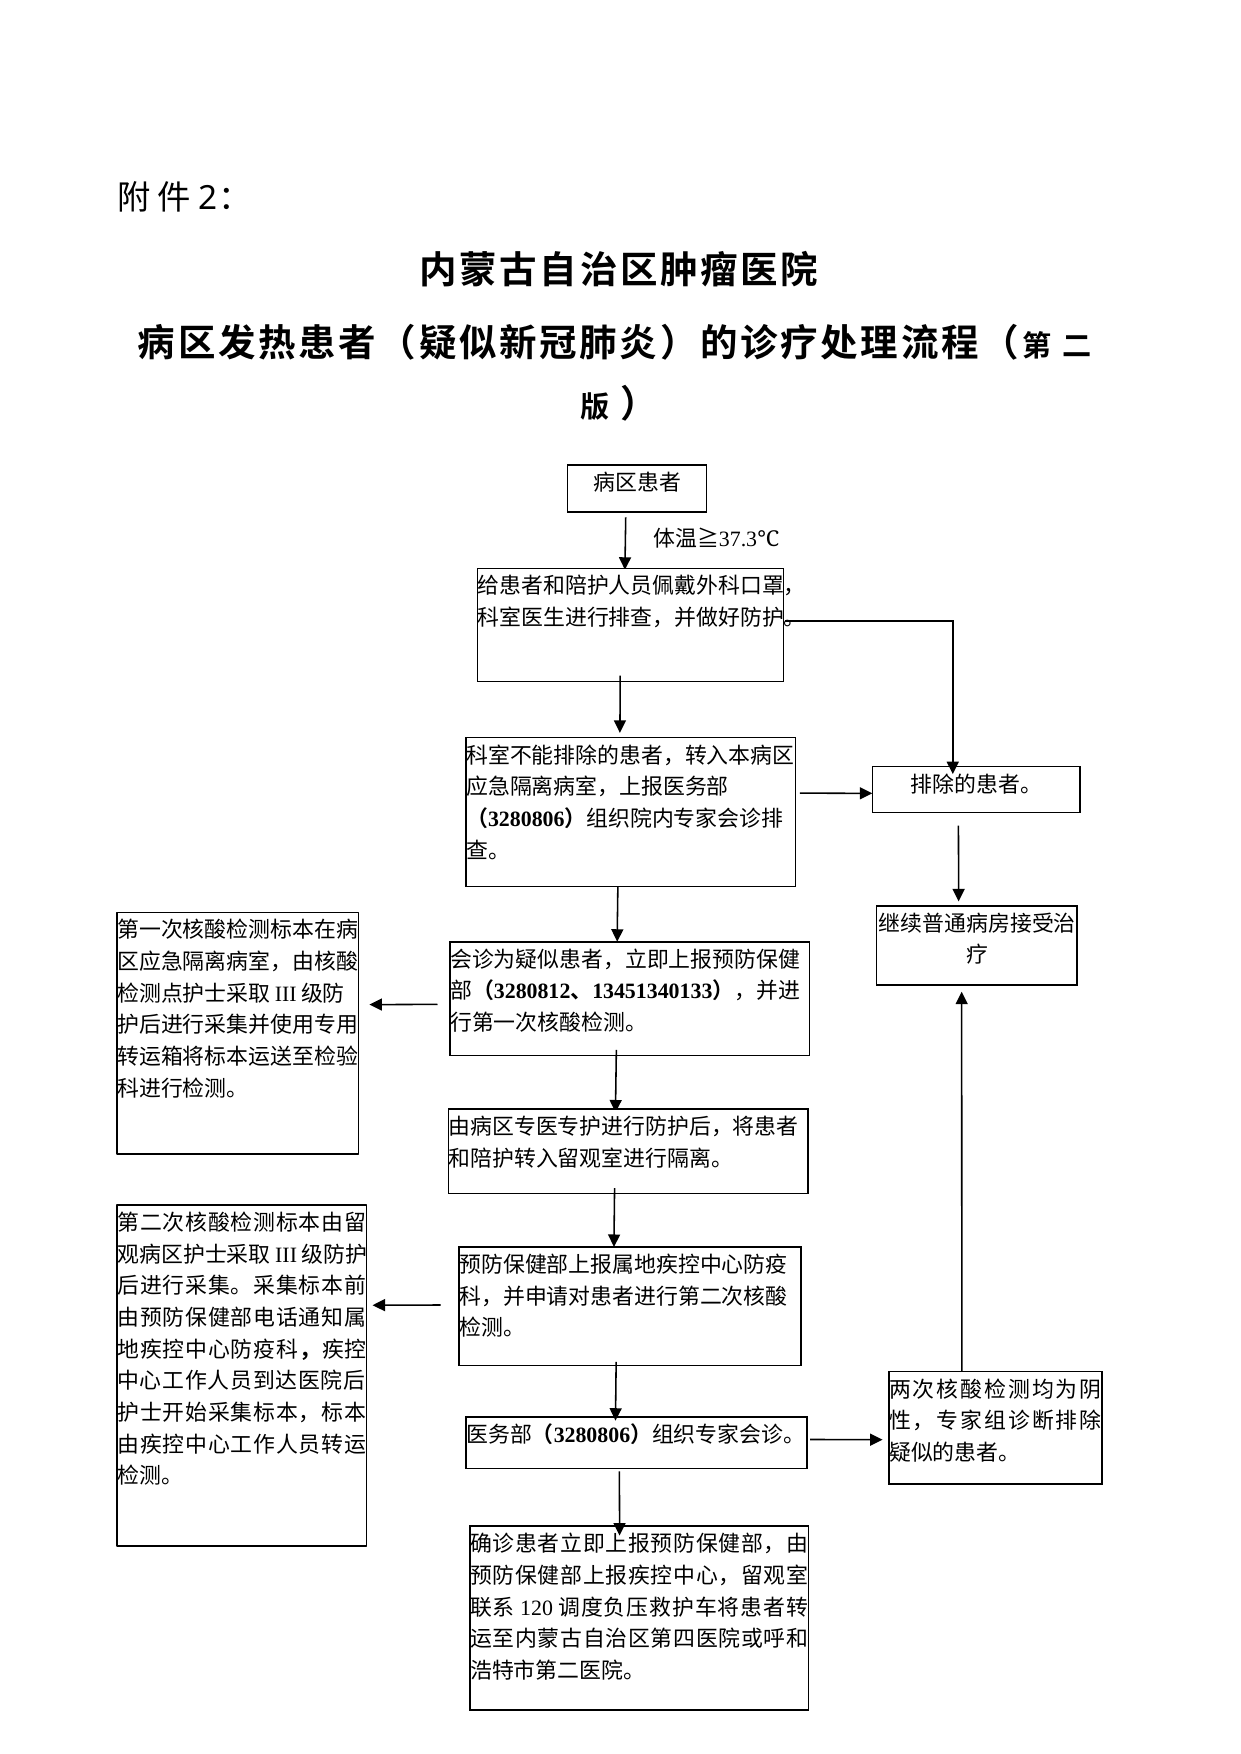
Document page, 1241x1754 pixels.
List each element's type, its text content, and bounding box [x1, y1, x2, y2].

text 病区发热患者（疑似新冠肺炎）的诊疗处理流程（第二版） [117, 310, 1123, 431]
text 附件2： [117, 164, 1123, 225]
text 内蒙古自治区肿瘤医院 [117, 237, 1123, 298]
